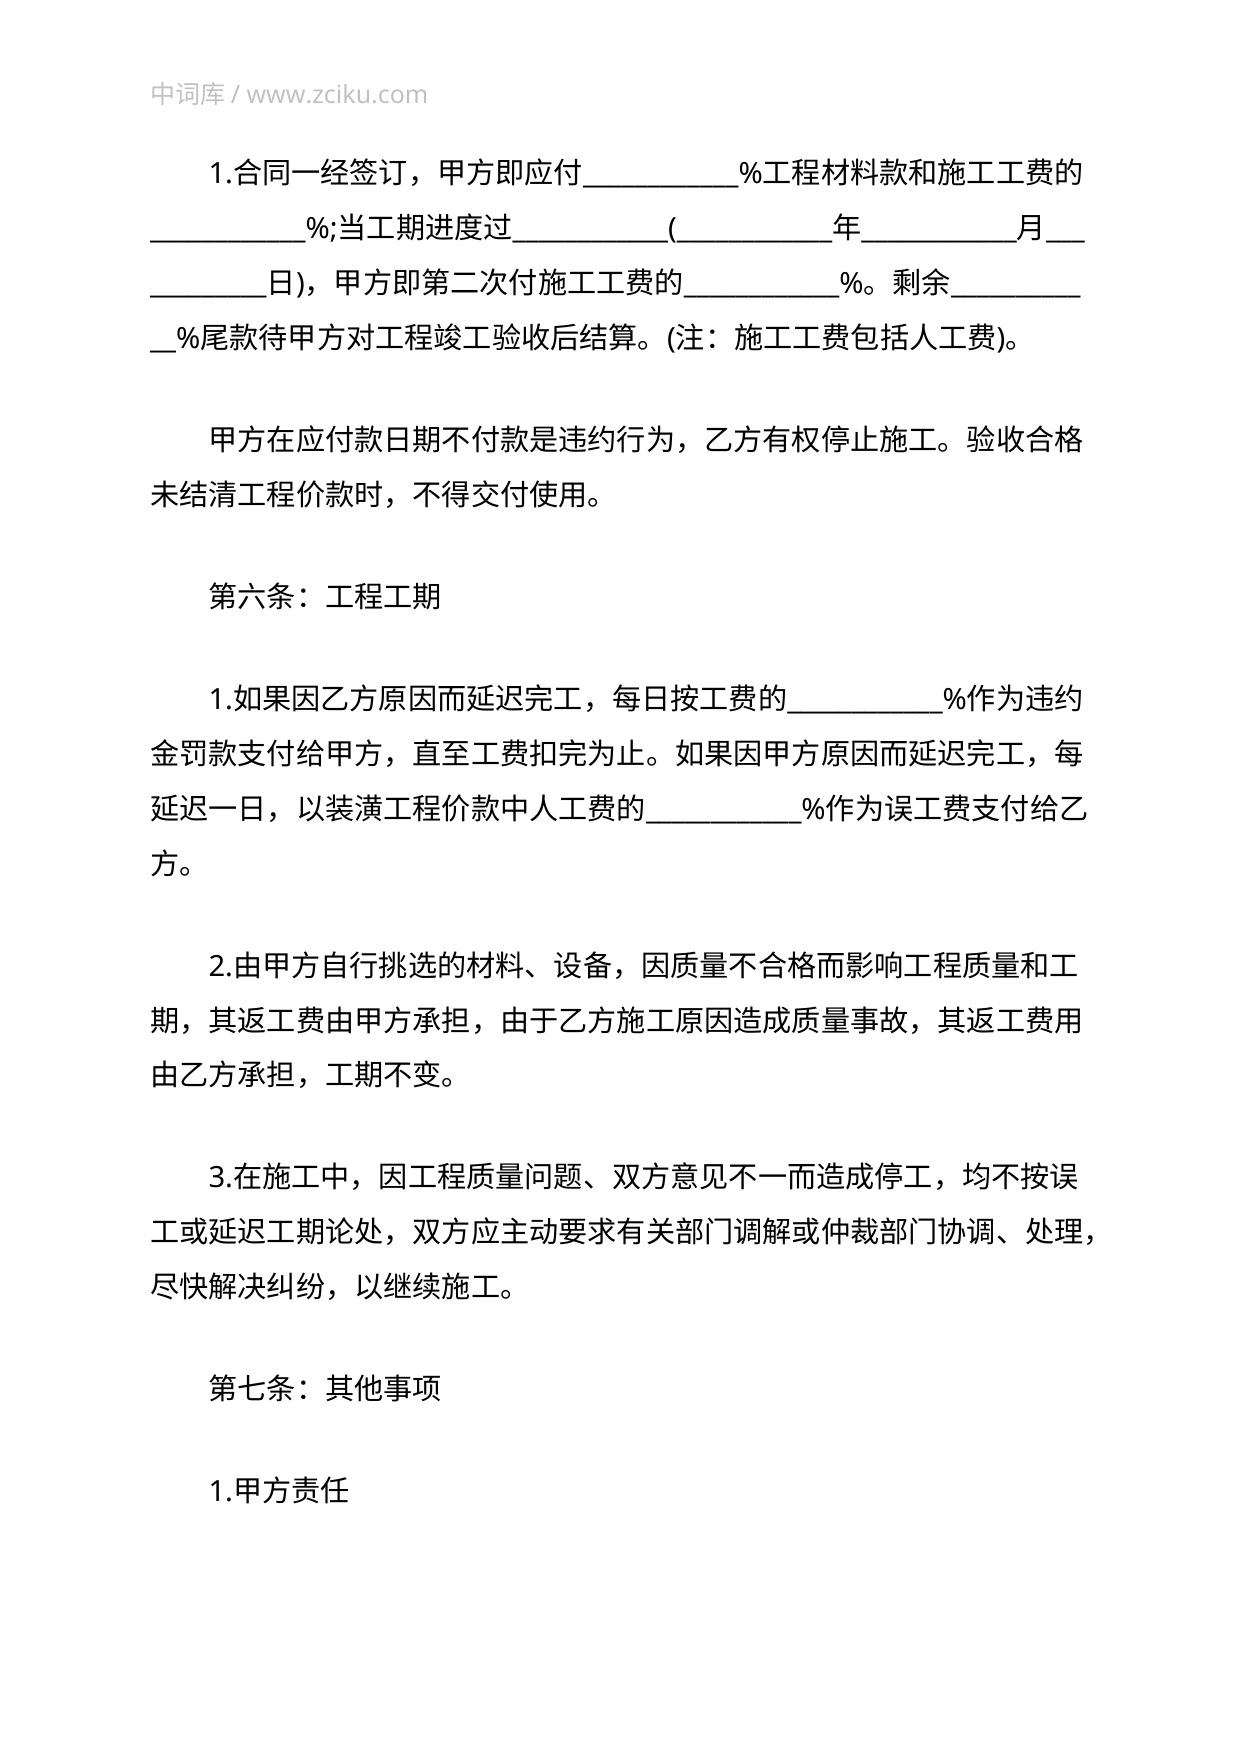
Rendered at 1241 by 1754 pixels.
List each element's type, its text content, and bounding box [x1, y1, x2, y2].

text 3.在施工中，因工程质量问题、双方意见不一而造成停工，均不按误工或延迟工期论处，双方应主动要求有关部门调解或仲裁部门协调、处理，尽快解决纠纷，以继续施工。 [150, 1154, 1090, 1306]
text 第七条：其他事项 [150, 1365, 1090, 1408]
text 1.甲方责任 [150, 1467, 1090, 1509]
text 甲方在应付款日期不付款是违约行为，乙方有权停止施工。验收合格未结清工程价款时，不得交付使用。 [150, 417, 1090, 514]
text 1.如果因乙方原因而延迟完工，每日按工费的____________%作为违约金罚款支付给甲方，直至工费扣完为止。如果因甲方原因而延迟完工，每延迟一日，以装潢工程价款中人工费的____________%作为误工费支付给乙方。 [150, 675, 1090, 883]
text 第六条：工程工期 [150, 574, 1090, 616]
text 1.合同一经签订，甲方即应付____________%工程材料款和施工工费的____________%;当工期进度过____________(____________年____________月____________日)，甲方即第二次付施工工费的____________%。剩余____________%尾款待甲方对工程竣工验收后结算。(注：施工工费包括人工费)。 [150, 150, 1090, 357]
text 2.由甲方自行挑选的材料、设备，因质量不合格而影响工程质量和工期，其返工费由甲方承担，由于乙方施工原因造成质量事故，其返工费用由乙方承担，工期不变。 [150, 942, 1090, 1094]
